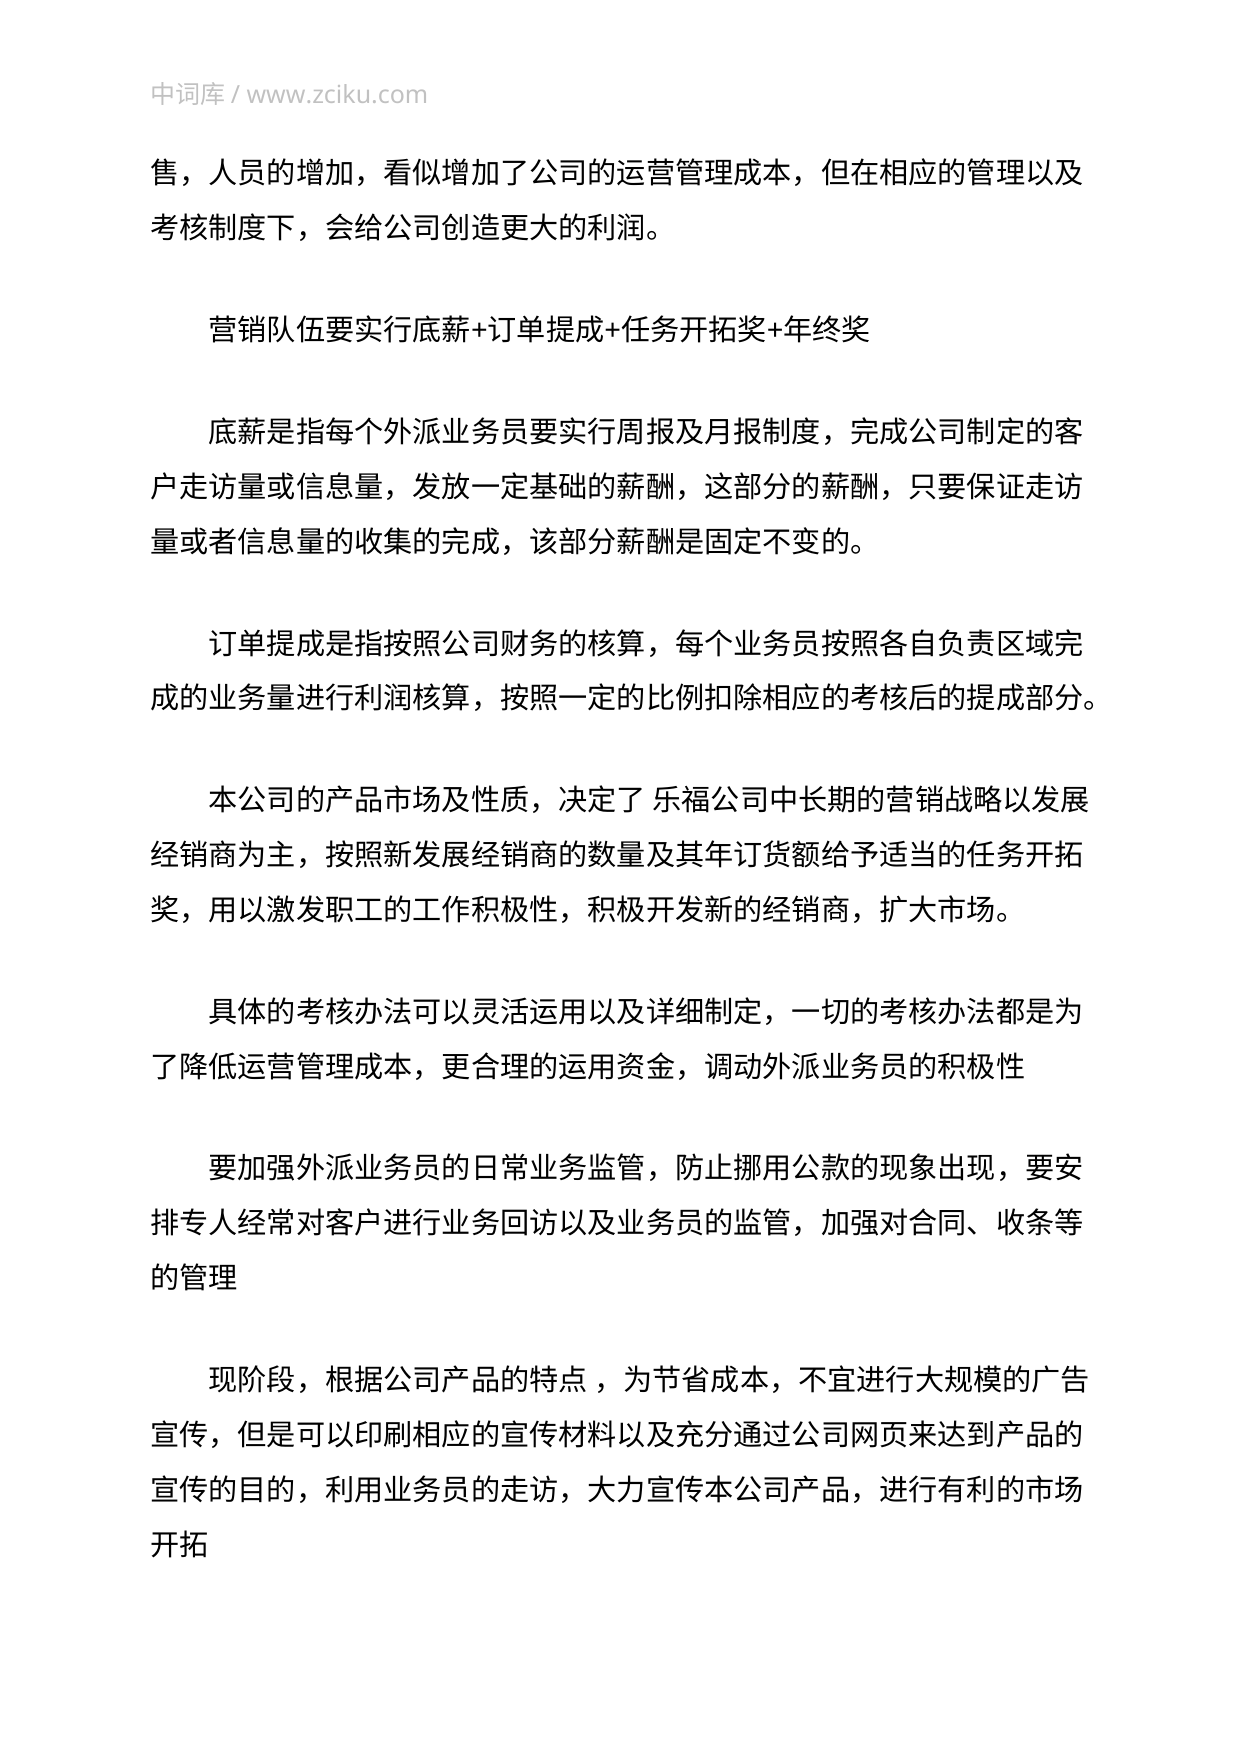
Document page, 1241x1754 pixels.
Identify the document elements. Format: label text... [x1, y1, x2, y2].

text 营销队伍要实行底薪+订单提成+任务开拓奖+年终奖 [150, 307, 1090, 349]
text 订单提成是指按照公司财务的核算，每个业务员按照各自负责区域完成的业务量进行利润核算，按照一定的比例扣除相应的考核后的提成部分。 [150, 620, 1090, 717]
text 现阶段，根据公司产品的特点 ，为节省成本，不宜进行大规模的广告宣传，但是可以印刷相应的宣传材料以及充分通过公司网页来达到产品的宣传的目的，利用业务员的走访，大力宣传本公司产品，进行有利的市场开拓 [150, 1357, 1090, 1564]
text 底薪是指每个外派业务员要实行周报及月报制度，完成公司制定的客户走访量或信息量，发放一定基础的薪酬，这部分的薪酬，只要保证走访量或者信息量的收集的完成，该部分薪酬是固定不变的。 [150, 409, 1090, 561]
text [150, 150, 1090, 247]
text 要加强外派业务员的日常业务监管，防止挪用公款的现象出现，要安排专人经常对客户进行业务回访以及业务员的监管，加强对合同、收条等的管理 [150, 1145, 1090, 1297]
text 本公司的产品市场及性质，决定了 乐福公司中长期的营销战略以发展经销商为主，按照新发展经销商的数量及其年订货额给予适当的任务开拓奖，用以激发职工的工作积极性，积极开发新的经销商，扩大市场。 [150, 777, 1090, 929]
text 具体的考核办法可以灵活运用以及详细制定，一切的考核办法都是为了降低运营管理成本，更合理的运用资金，调动外派业务员的积极性 [150, 988, 1090, 1086]
